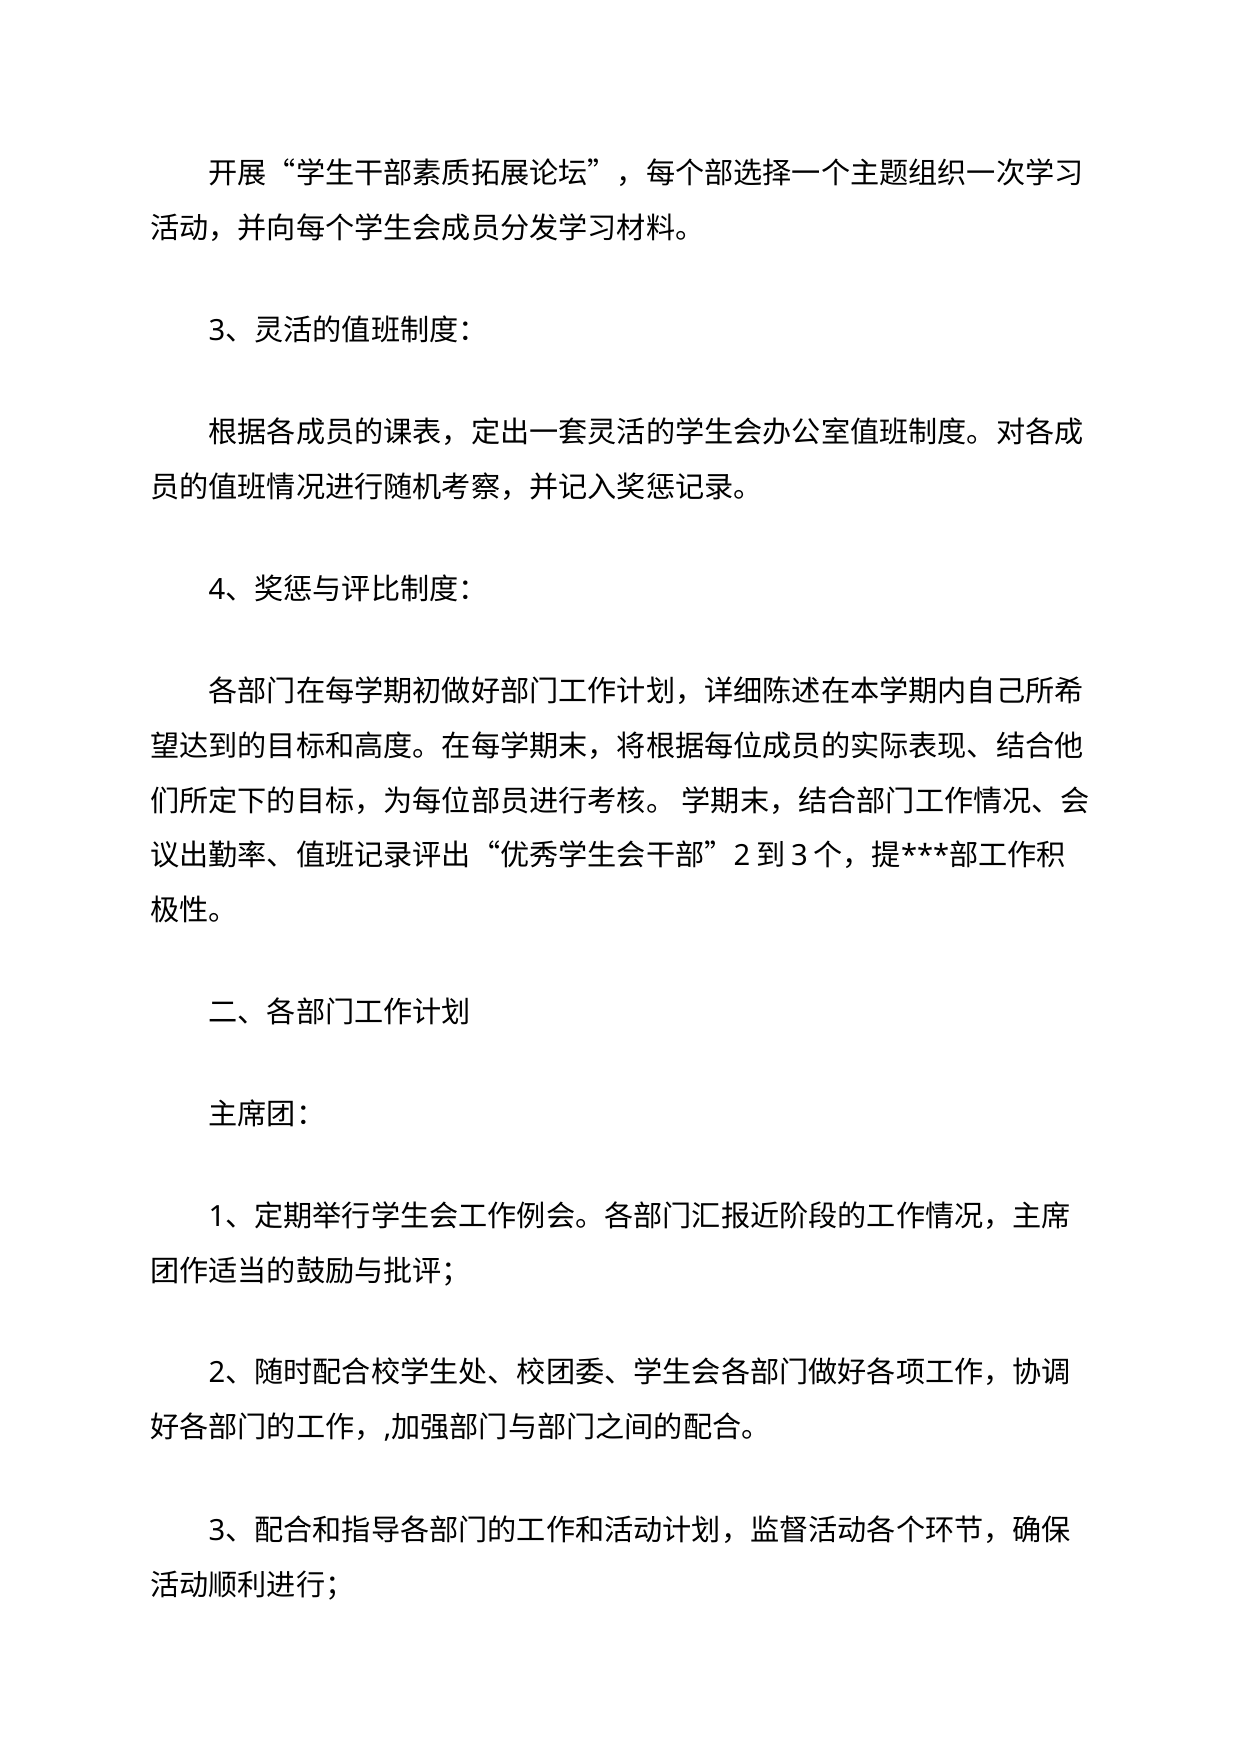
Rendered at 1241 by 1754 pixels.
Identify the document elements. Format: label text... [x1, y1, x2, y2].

text 3、灵活的值班制度： [150, 307, 1090, 349]
text 2、随时配合校学生处、校团委、学生会各部门做好各项工作，协调好各部门的工作，,加强部门与部门之间的配合。 [150, 1349, 1090, 1446]
text 根据各成员的课表，定出一套灵活的学生会办公室值班制度。对各成员的值班情况进行随机考察，并记入奖惩记录。 [150, 409, 1090, 506]
text 1、定期举行学生会工作例会。各部门汇报近阶段的工作情况，主席团作适当的鼓励与批评； [150, 1192, 1090, 1289]
text 二、各部门工作计划 [150, 989, 1090, 1031]
text 开展“学生干部素质拓展论坛”，每个部选择一个主题组织一次学习活动，并向每个学生会成员分发学习材料。 [150, 150, 1090, 247]
text 主席团： [150, 1091, 1090, 1133]
text 各部门在每学期初做好部门工作计划，详细陈述在本学期内自己所希望达到的目标和高度。在每学期末，将根据每位成员的实际表现、结合他们所定下的目标，为每位部员进行考核。 学期末，结合部门工作情况、会议出勤率、值班记录评出“优秀学生会干部”2到3个，提***部工作积极性。 [150, 667, 1090, 929]
text 4、奖惩与评比制度： [150, 565, 1090, 608]
text 3、配合和指导各部门的工作和活动计划，监督活动各个环节，确保活动顺利进行； [150, 1506, 1090, 1603]
